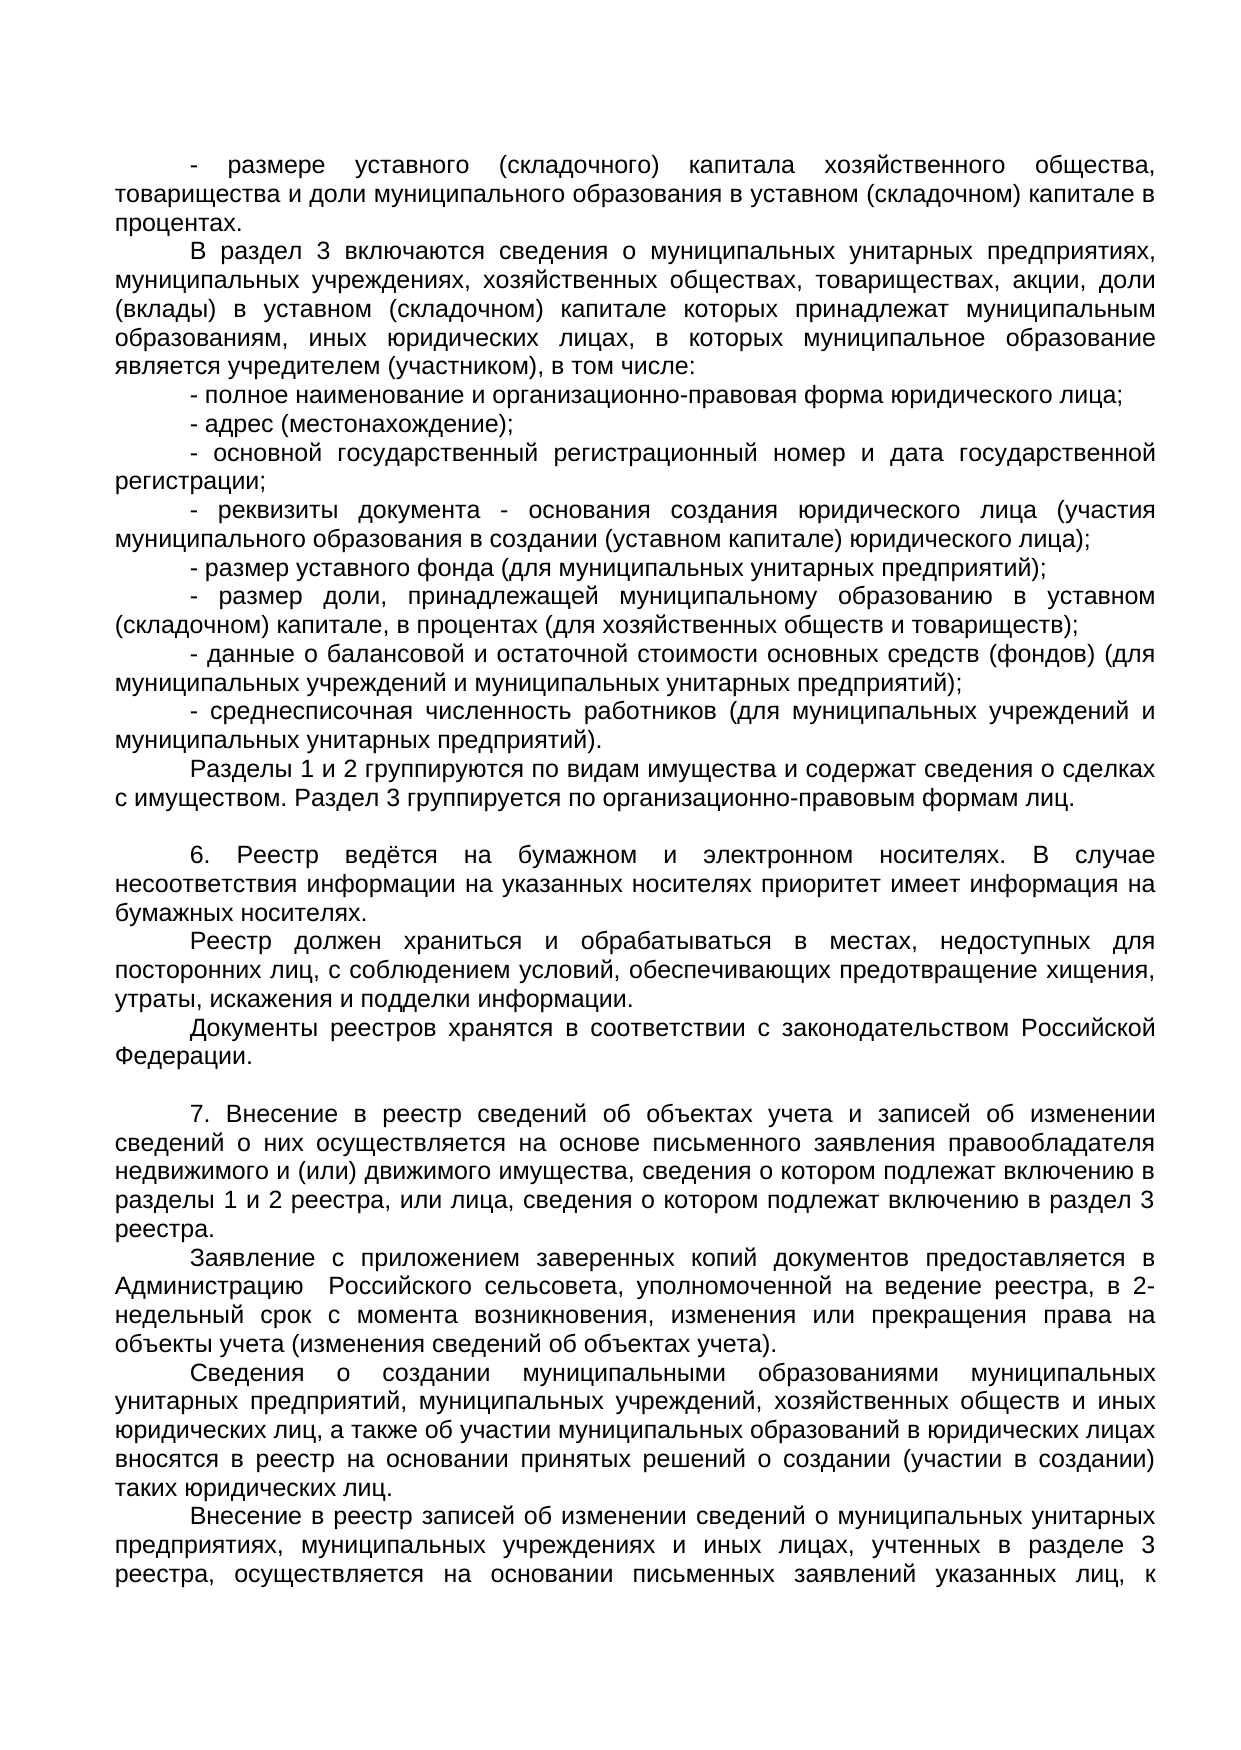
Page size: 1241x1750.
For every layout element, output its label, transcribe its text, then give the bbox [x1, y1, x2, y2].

text - адрес (местонахождение); [114, 409, 1157, 437]
text - основной государственный регистрационный номер и дата государственной регистрации; [114, 437, 1157, 495]
text - реквизиты документа - основания создания юридического лица (участия муниципального образования в создании (уставном капитале) юридического лица); [114, 495, 1157, 552]
text 7. Внесение в реестр сведений об объектах учета и записей об изменении сведений о них осуществляется на основе письменного заявления правообладателя недвижимого и (или) движимого имущества, сведения о котором подлежат включению в разделы 1 и 2 реестра, или лица, сведения о котором подлежат включению в раздел 3 реестра. [114, 1099, 1157, 1242]
text Реестр должен храниться и обрабатываться в местах, недоступных для посторонних лиц, с соблюдением условий, обеспечивающих предотвращение хищения, утраты, искажения и подделки информации. [114, 926, 1157, 1012]
text - размер уставного фонда (для муниципальных унитарных предприятий); [114, 552, 1157, 581]
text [114, 1501, 1157, 1587]
text - полное наименование и организационно-правовая форма юридического лица; [114, 380, 1157, 409]
text Разделы 1 и 2 группируются по видам имущества и содержат сведения о сделках с имуществом. Раздел 3 группируется по организационно-правовым формам лиц. [114, 754, 1157, 811]
text Заявление с приложением заверенных копий документов предоставляется в Администрацию Российского сельсовета, уполномоченной на ведение реестра, в 2-недельный срок с момента возникновения, изменения или прекращения права на объекты учета (изменения сведений об объектах учета). [114, 1242, 1157, 1357]
text Документы реестров хранятся в соответствии с законодательством Российской Федерации. [114, 1012, 1157, 1070]
text В раздел 3 включаются сведения о муниципальных унитарных предприятиях, муниципальных учреждениях, хозяйственных обществах, товариществах, акции, доли (вклады) в уставном (складочном) капитале которых принадлежат муниципальным образованиям, иных юридических лицах, в которых муниципальное образование является учредителем (участником), в том числе: [114, 236, 1157, 380]
text - размер доли, принадлежащей муниципальному образованию в уставном (складочном) капитале, в процентах (для хозяйственных обществ и товариществ); [114, 581, 1157, 639]
text 6. Реестр ведётся на бумажном и электронном носителях. В случае несоответствия информации на указанных носителях приоритет имеет информация на бумажных носителях. [114, 840, 1157, 926]
text - данные о балансовой и остаточной стоимости основных средств (фондов) (для муниципальных учреждений и муниципальных унитарных предприятий); [114, 639, 1157, 696]
text - среднесписочная численность работников (для муниципальных учреждений и муниципальных унитарных предприятий). [114, 696, 1157, 754]
text - размере уставного (складочного) капитала хозяйственного общества, товарищества и доли муниципального образования в уставном (складочном) капитале в процентах. [114, 150, 1157, 236]
text Сведения о создании муниципальными образованиями муниципальных унитарных предприятий, муниципальных учреждений, хозяйственных обществ и иных юридических лиц, а также об участии муниципальных образований в юридических лицах вносятся в реестр на основании принятых решений о создании (участии в создании) таких юридических лиц. [114, 1357, 1157, 1501]
